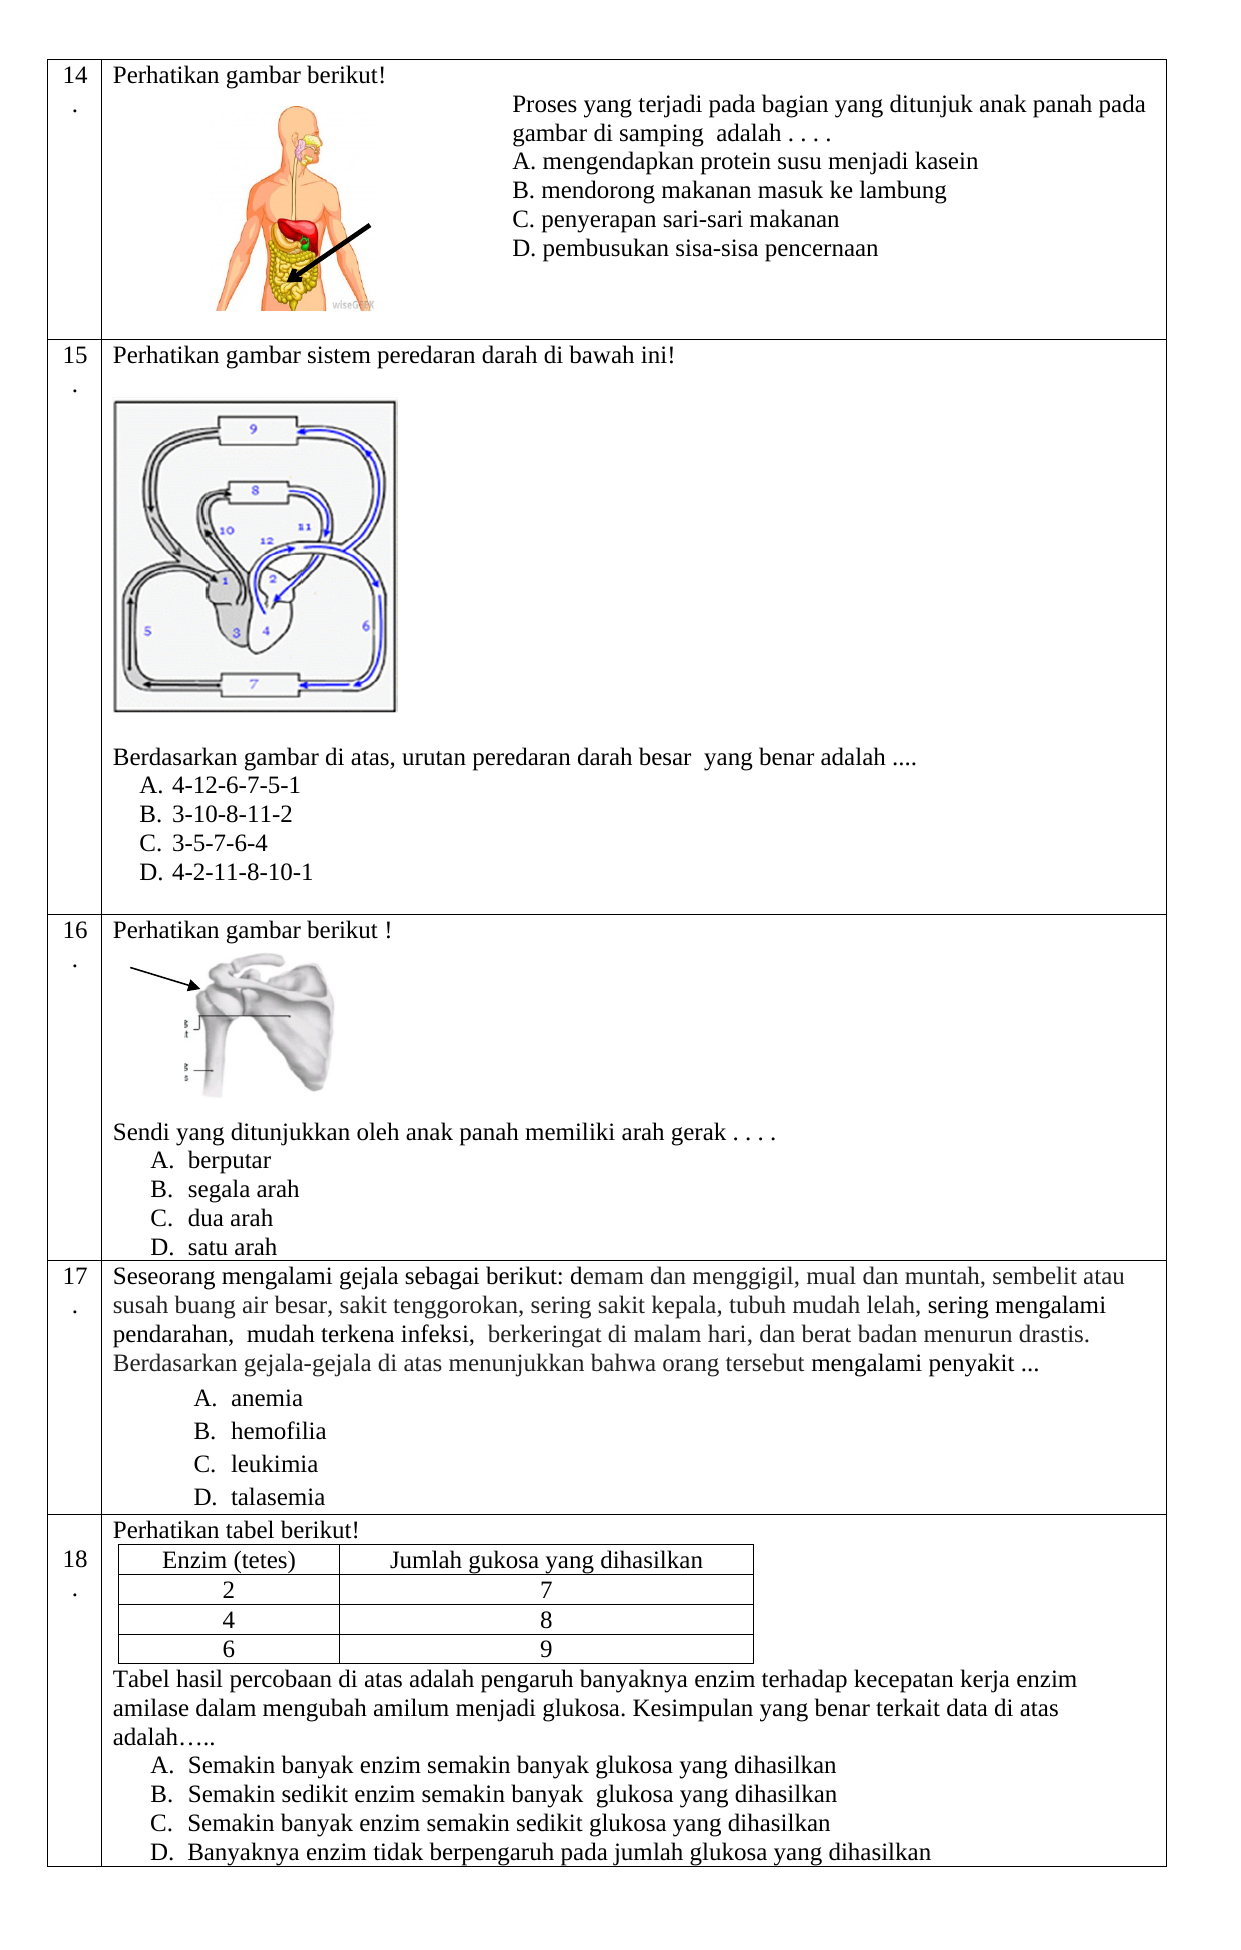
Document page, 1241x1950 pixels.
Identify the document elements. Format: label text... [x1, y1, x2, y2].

table_cell 15. [48, 340, 101, 914]
table_cell Perhatikan gambar sistem peredaran darah di bawah ini! Berdasarkan gambar di atas, urutan peredaran darah besar yang benar adalah .... 4-12-6-7-5-1 3-10-8-11-2 3-5-7-6-4 4-2-11-8-10-1 [102, 340, 1166, 914]
table_cell 18. [48, 1515, 101, 1866]
table_cell 14. [48, 60, 101, 339]
table_cell Perhatikan gambar berikut ! Sendi yang ditunjukkan oleh anak panah memiliki arah gerak . . . . berputar segala arah dua arah satu arah [102, 915, 1166, 1260]
picture [210, 106, 376, 311]
table_cell Perhatikan gambar berikut! Proses yang terjadi pada bagian yang ditunjuk anak panah pada gambar di samping adalah . . . . A. mengendapkan protein susu menjadi kasein B. mendorong makanan masuk ke lambung C. penyerapan sari-sari makanan D. pembusukan sisa-sisa pencernaan [102, 60, 1166, 339]
picture [184, 951, 337, 1106]
picture [112, 397, 398, 713]
table_cell 16. [48, 915, 101, 1260]
table_cell Seseorang mengalami gejala sebagai berikut: demam dan menggigil, mual dan muntah, sembelit atau susah buang air besar, sakit tenggorokan, sering sakit kepala, tubuh mudah lelah, sering mengalami pendarahan, mudah terkena infeksi, berkeringat di malam hari, dan berat badan menurun drastis. Berdasarkan gejala-gejala di atas menunjukkan bahwa orang tersebut mengalami penyakit ... anemia hemofilia leukimia talasemia [102, 1261, 1166, 1514]
table_cell 17. [48, 1261, 101, 1514]
table_cell Perhatikan tabel berikut! Tabel hasil percobaan di atas adalah pengaruh banyaknya enzim terhadap kecepatan kerja enzim amilase dalam mengubah amilum menjadi glukosa. Kesimpulan yang benar terkait data di atas adalah….. Semakin banyak enzim semakin banyak glukosa yang dihasilkan Semakin sedikit enzim semakin banyak glukosa yang dihasilkan Semakin banyak enzim semakin sedikit glukosa yang dihasilkan Banyaknya enzim tidak berpengaruh pada jumlah glukosa yang dihasilkan [102, 1515, 1166, 1866]
